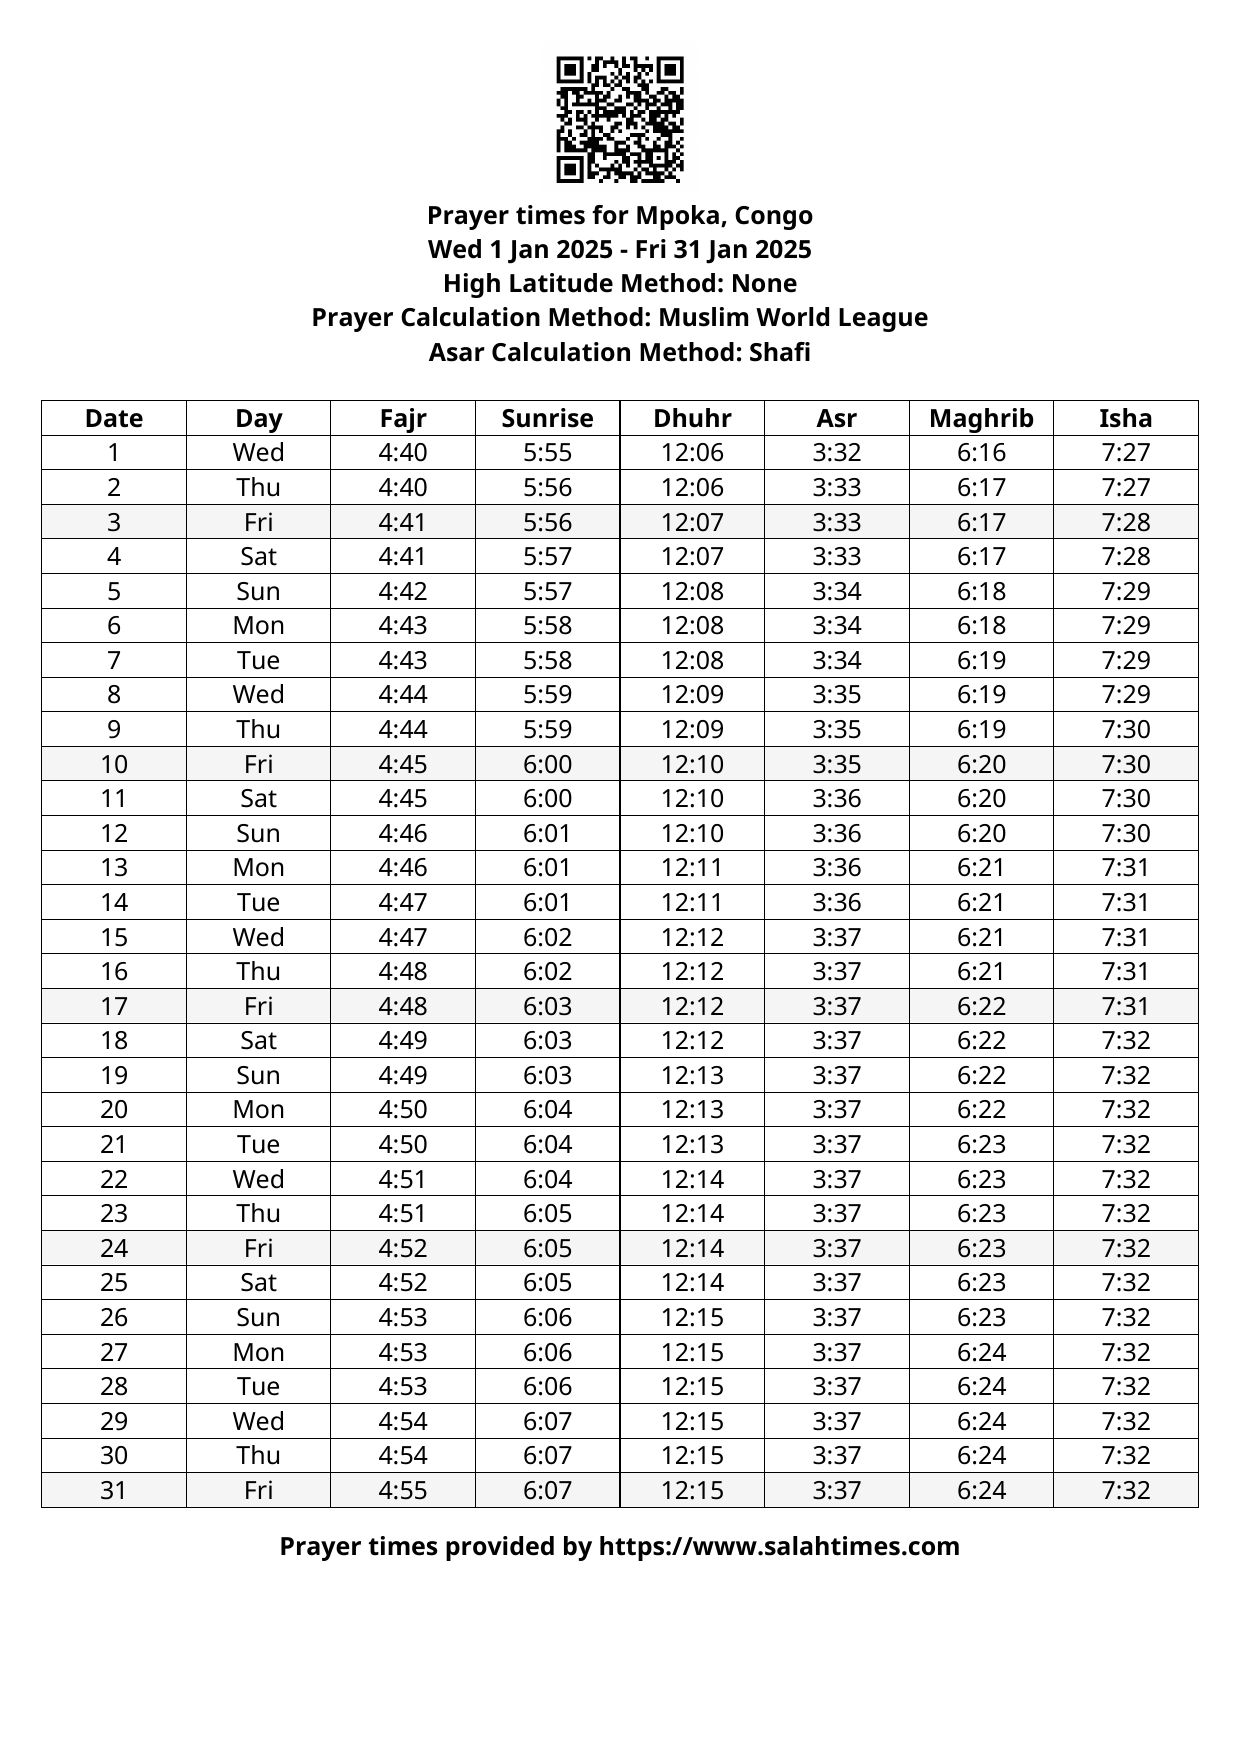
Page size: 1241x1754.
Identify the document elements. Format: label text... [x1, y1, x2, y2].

table_cell 3:36 [765, 885, 909, 919]
table_cell 12:14 [621, 1196, 764, 1230]
table_cell 12:15 [621, 1300, 764, 1334]
table_cell 6:23 [910, 1196, 1053, 1230]
table_cell 28 [42, 1369, 186, 1403]
table_cell 6:06 [476, 1369, 619, 1403]
table_cell 4:49 [331, 1024, 475, 1057]
table_cell Sat [187, 781, 330, 815]
table_cell 6:23 [910, 1266, 1053, 1299]
table_cell 10 [42, 747, 186, 780]
table_cell 25 [42, 1266, 186, 1299]
table_cell 12:07 [621, 539, 764, 573]
table_cell 12:09 [621, 678, 764, 711]
table_cell 3:37 [765, 989, 909, 1022]
table_cell 12:13 [621, 1058, 764, 1092]
table_cell 7:31 [1054, 989, 1198, 1022]
table_cell 6:22 [910, 1058, 1053, 1092]
table_cell Sun [187, 1300, 330, 1334]
table_cell Sat [187, 1266, 330, 1299]
table_cell 12:14 [621, 1162, 764, 1195]
table_cell 3:37 [765, 1093, 909, 1126]
table_cell 4:50 [331, 1093, 475, 1126]
table_cell 6:07 [476, 1439, 619, 1472]
table_cell 3:36 [765, 851, 909, 884]
table_cell 8 [42, 678, 186, 711]
table_cell 4:52 [331, 1266, 475, 1299]
table_cell 7:28 [1054, 539, 1198, 573]
table_cell 3:37 [765, 1058, 909, 1092]
table_cell 6:20 [910, 781, 1053, 815]
table_cell 12:15 [621, 1439, 764, 1472]
table_header Day [187, 401, 330, 434]
table_cell 6:24 [910, 1369, 1053, 1403]
table_cell 4:54 [331, 1439, 475, 1472]
table_cell Thu [187, 470, 330, 504]
table_cell 6:00 [476, 747, 619, 780]
table_cell 7:28 [1054, 505, 1198, 538]
table_cell 27 [42, 1335, 186, 1368]
table_cell 4:43 [331, 609, 475, 642]
table_cell 12:06 [621, 436, 764, 469]
table_cell 12:08 [621, 609, 764, 642]
table_cell 7:32 [1054, 1093, 1198, 1126]
table_cell 6:03 [476, 989, 619, 1022]
table_cell 6:01 [476, 816, 619, 849]
table_cell 12:13 [621, 1127, 764, 1161]
table_header Maghrib [910, 401, 1053, 434]
table_cell Fri [187, 1473, 330, 1507]
table_cell 6:06 [476, 1300, 619, 1334]
table_cell Sat [187, 539, 330, 573]
table_cell Thu [187, 954, 330, 988]
table_cell 7:29 [1054, 574, 1198, 607]
table_cell Fri [187, 989, 330, 1022]
table_cell 6:20 [910, 747, 1053, 780]
table_cell 3:35 [765, 747, 909, 780]
table_cell 12:13 [621, 1093, 764, 1126]
table_cell 12:15 [621, 1404, 764, 1437]
table_cell Sun [187, 816, 330, 849]
table_cell 22 [42, 1162, 186, 1195]
table_cell 5:55 [476, 436, 619, 469]
table_cell 4:42 [331, 574, 475, 607]
table_cell 6:02 [476, 954, 619, 988]
table_cell 4:55 [331, 1473, 475, 1507]
table_cell 3:33 [765, 539, 909, 573]
table_cell Tue [187, 643, 330, 677]
table_cell 5:59 [476, 712, 619, 746]
table_cell 3:32 [765, 436, 909, 469]
table_cell 7:30 [1054, 781, 1198, 815]
table_cell 6:05 [476, 1231, 619, 1264]
table_cell 6:02 [476, 920, 619, 953]
table_cell 4:54 [331, 1404, 475, 1437]
table_cell 5:58 [476, 609, 619, 642]
table_cell 6:16 [910, 436, 1053, 469]
table_cell 3:37 [765, 1404, 909, 1437]
table_cell 18 [42, 1024, 186, 1057]
table_cell 12:08 [621, 643, 764, 677]
table_cell 4:51 [331, 1196, 475, 1230]
table_cell 3:37 [765, 1127, 909, 1161]
table_cell 6:04 [476, 1162, 619, 1195]
table_cell 6:01 [476, 885, 619, 919]
text Prayer Calculation Method: Muslim World League [42, 300, 1198, 334]
table_cell 5:59 [476, 678, 619, 711]
table_cell Wed [187, 920, 330, 953]
table_cell 5:56 [476, 505, 619, 538]
table_cell 6:17 [910, 470, 1053, 504]
table_cell 3:34 [765, 609, 909, 642]
table_cell 4:53 [331, 1335, 475, 1368]
table_cell 4:40 [331, 470, 475, 504]
table_cell 7:30 [1054, 816, 1198, 849]
table_cell 6:23 [910, 1231, 1053, 1264]
table_cell 4:44 [331, 712, 475, 746]
text Asar Calculation Method: Shafi [42, 334, 1198, 368]
table_cell 12:09 [621, 712, 764, 746]
table_cell 6:24 [910, 1335, 1053, 1368]
table_header Fajr [331, 401, 475, 434]
table_cell 6:04 [476, 1127, 619, 1161]
text Prayer times for Mpoka, Congo [42, 198, 1198, 232]
text High Latitude Method: None [42, 266, 1198, 300]
table_cell 3:37 [765, 1196, 909, 1230]
table_cell 23 [42, 1196, 186, 1230]
table_cell 3:36 [765, 816, 909, 849]
table_cell 7:29 [1054, 609, 1198, 642]
table_cell 4:40 [331, 436, 475, 469]
table_cell 24 [42, 1231, 186, 1264]
table_cell 29 [42, 1404, 186, 1437]
table_cell Thu [187, 1196, 330, 1230]
table_cell Tue [187, 885, 330, 919]
table_cell Sun [187, 1058, 330, 1092]
table_cell 12:12 [621, 920, 764, 953]
table_cell 12:14 [621, 1266, 764, 1299]
table_cell 4:46 [331, 816, 475, 849]
table_cell 12:14 [621, 1231, 764, 1264]
table_cell Wed [187, 1404, 330, 1437]
table_cell 12:11 [621, 851, 764, 884]
table_cell 31 [42, 1473, 186, 1507]
table_cell 6:05 [476, 1196, 619, 1230]
table_cell Sat [187, 1024, 330, 1057]
table_cell 6:18 [910, 609, 1053, 642]
table_cell 7:32 [1054, 1266, 1198, 1299]
table_cell 15 [42, 920, 186, 953]
table_cell 7:32 [1054, 1473, 1198, 1507]
table_cell 13 [42, 851, 186, 884]
table_cell 9 [42, 712, 186, 746]
table_cell 6:21 [910, 851, 1053, 884]
table_cell 4 [42, 539, 186, 573]
table_cell 12 [42, 816, 186, 849]
table_cell 6:19 [910, 643, 1053, 677]
table_cell 6:01 [476, 851, 619, 884]
table_cell 4:45 [331, 781, 475, 815]
table_cell 26 [42, 1300, 186, 1334]
table_cell 14 [42, 885, 186, 919]
table_cell 11 [42, 781, 186, 815]
table_cell 6:17 [910, 505, 1053, 538]
picture [542, 41, 699, 198]
table_cell 12:15 [621, 1369, 764, 1403]
table_cell 4:53 [331, 1369, 475, 1403]
table_cell 4:45 [331, 747, 475, 780]
table_cell Thu [187, 712, 330, 746]
table_cell 3:37 [765, 920, 909, 953]
table_cell 4:48 [331, 989, 475, 1022]
table_cell 3:37 [765, 1369, 909, 1403]
table_cell 6:21 [910, 920, 1053, 953]
table_header Isha [1054, 401, 1198, 434]
table_header Sunrise [476, 401, 619, 434]
table_cell 6:04 [476, 1093, 619, 1126]
table_cell 3:37 [765, 1231, 909, 1264]
table_cell 4:50 [331, 1127, 475, 1161]
table_cell 6:24 [910, 1439, 1053, 1472]
table_cell 4:46 [331, 851, 475, 884]
table_cell 4:47 [331, 885, 475, 919]
table_cell 4:49 [331, 1058, 475, 1092]
table_cell 7:31 [1054, 954, 1198, 988]
table_cell 3:34 [765, 574, 909, 607]
table_cell 6:17 [910, 539, 1053, 573]
table_cell 6:19 [910, 712, 1053, 746]
table_cell 4:43 [331, 643, 475, 677]
table_cell 3:35 [765, 678, 909, 711]
table_cell 5:56 [476, 470, 619, 504]
table_cell 6:23 [910, 1162, 1053, 1195]
table_header Dhuhr [621, 401, 764, 434]
table_cell 4:41 [331, 505, 475, 538]
table_cell 3:34 [765, 643, 909, 677]
table_cell Fri [187, 747, 330, 780]
table_cell 6:23 [910, 1300, 1053, 1334]
text Prayer times provided by https://www.salahtimes.com [42, 1528, 1198, 1563]
table_header Asr [765, 401, 909, 434]
table_cell 5:57 [476, 574, 619, 607]
table_cell 6:18 [910, 574, 1053, 607]
table_cell 6:22 [910, 1093, 1053, 1126]
table_cell 7:32 [1054, 1162, 1198, 1195]
table_cell 6:07 [476, 1404, 619, 1437]
table_cell 3:37 [765, 1162, 909, 1195]
table_cell 3:37 [765, 1266, 909, 1299]
table_cell 6:03 [476, 1024, 619, 1057]
table_cell 6:23 [910, 1127, 1053, 1161]
table_cell 3:37 [765, 1300, 909, 1334]
table_cell 5 [42, 574, 186, 607]
table_cell 6:24 [910, 1404, 1053, 1437]
table_cell Sun [187, 574, 330, 607]
table_cell 12:15 [621, 1335, 764, 1368]
table_cell 4:52 [331, 1231, 475, 1264]
table_cell Tue [187, 1127, 330, 1161]
table_cell 7:27 [1054, 436, 1198, 469]
table_cell 6:19 [910, 678, 1053, 711]
table_cell Fri [187, 1231, 330, 1264]
table_cell 6:21 [910, 954, 1053, 988]
table_cell 7:32 [1054, 1335, 1198, 1368]
table_cell 7:32 [1054, 1439, 1198, 1472]
table_cell Mon [187, 1093, 330, 1126]
table_cell 12:12 [621, 1024, 764, 1057]
table_cell 7:29 [1054, 678, 1198, 711]
table_cell 6:24 [910, 1473, 1053, 1507]
table_cell 7:32 [1054, 1058, 1198, 1092]
table_cell 20 [42, 1093, 186, 1126]
table_cell 3 [42, 505, 186, 538]
table_cell 5:58 [476, 643, 619, 677]
table_cell 19 [42, 1058, 186, 1092]
table_cell 12:12 [621, 989, 764, 1022]
table_cell 4:41 [331, 539, 475, 573]
table_cell 3:33 [765, 505, 909, 538]
table_cell 3:35 [765, 712, 909, 746]
table_cell 12:06 [621, 470, 764, 504]
table_cell 6:21 [910, 885, 1053, 919]
table_cell Mon [187, 1335, 330, 1368]
table_cell Wed [187, 436, 330, 469]
table_cell 3:33 [765, 470, 909, 504]
table_cell 12:11 [621, 885, 764, 919]
table_cell Thu [187, 1439, 330, 1472]
table_cell 16 [42, 954, 186, 988]
table_cell 3:37 [765, 1473, 909, 1507]
table_cell 3:37 [765, 954, 909, 988]
table_cell 4:44 [331, 678, 475, 711]
table_cell 5:57 [476, 539, 619, 573]
table_cell 12:12 [621, 954, 764, 988]
table_cell Mon [187, 609, 330, 642]
table_cell 4:53 [331, 1300, 475, 1334]
table_cell 7:32 [1054, 1404, 1198, 1437]
table_cell 7:29 [1054, 643, 1198, 677]
table_cell Wed [187, 1162, 330, 1195]
table_cell 7:32 [1054, 1300, 1198, 1334]
table_cell 7:31 [1054, 851, 1198, 884]
table_cell 6:22 [910, 989, 1053, 1022]
table_cell 7:27 [1054, 470, 1198, 504]
table_cell 6:22 [910, 1024, 1053, 1057]
table_cell 17 [42, 989, 186, 1022]
table_cell 6:20 [910, 816, 1053, 849]
table_cell Wed [187, 678, 330, 711]
table_cell 7:30 [1054, 712, 1198, 746]
table_cell 12:08 [621, 574, 764, 607]
table_cell 12:10 [621, 781, 764, 815]
table_cell 12:07 [621, 505, 764, 538]
table_cell 2 [42, 470, 186, 504]
table_cell 1 [42, 436, 186, 469]
table_cell 7 [42, 643, 186, 677]
table_cell 6 [42, 609, 186, 642]
table_cell 7:30 [1054, 747, 1198, 780]
table_cell 4:48 [331, 954, 475, 988]
table_cell 7:32 [1054, 1369, 1198, 1403]
table_cell Mon [187, 851, 330, 884]
table_header Date [42, 401, 186, 434]
table_cell 7:31 [1054, 885, 1198, 919]
table_cell 4:51 [331, 1162, 475, 1195]
table_cell 7:32 [1054, 1127, 1198, 1161]
table_cell 7:31 [1054, 920, 1198, 953]
table_cell 3:37 [765, 1335, 909, 1368]
table_cell 3:37 [765, 1439, 909, 1472]
table_cell 7:32 [1054, 1024, 1198, 1057]
table_cell 6:05 [476, 1266, 619, 1299]
table_cell 21 [42, 1127, 186, 1161]
table_cell 7:32 [1054, 1231, 1198, 1264]
text Wed 1 Jan 2025 - Fri 31 Jan 2025 [42, 232, 1198, 266]
table_cell 6:03 [476, 1058, 619, 1092]
table_cell 3:37 [765, 1024, 909, 1057]
table_cell 12:15 [621, 1473, 764, 1507]
table_cell 12:10 [621, 816, 764, 849]
table_cell 7:32 [1054, 1196, 1198, 1230]
table_cell 6:06 [476, 1335, 619, 1368]
table_cell Fri [187, 505, 330, 538]
table_cell 12:10 [621, 747, 764, 780]
table_cell 30 [42, 1439, 186, 1472]
table_cell Tue [187, 1369, 330, 1403]
table_cell 6:07 [476, 1473, 619, 1507]
table_cell 4:47 [331, 920, 475, 953]
table_cell 6:00 [476, 781, 619, 815]
table_cell 3:36 [765, 781, 909, 815]
